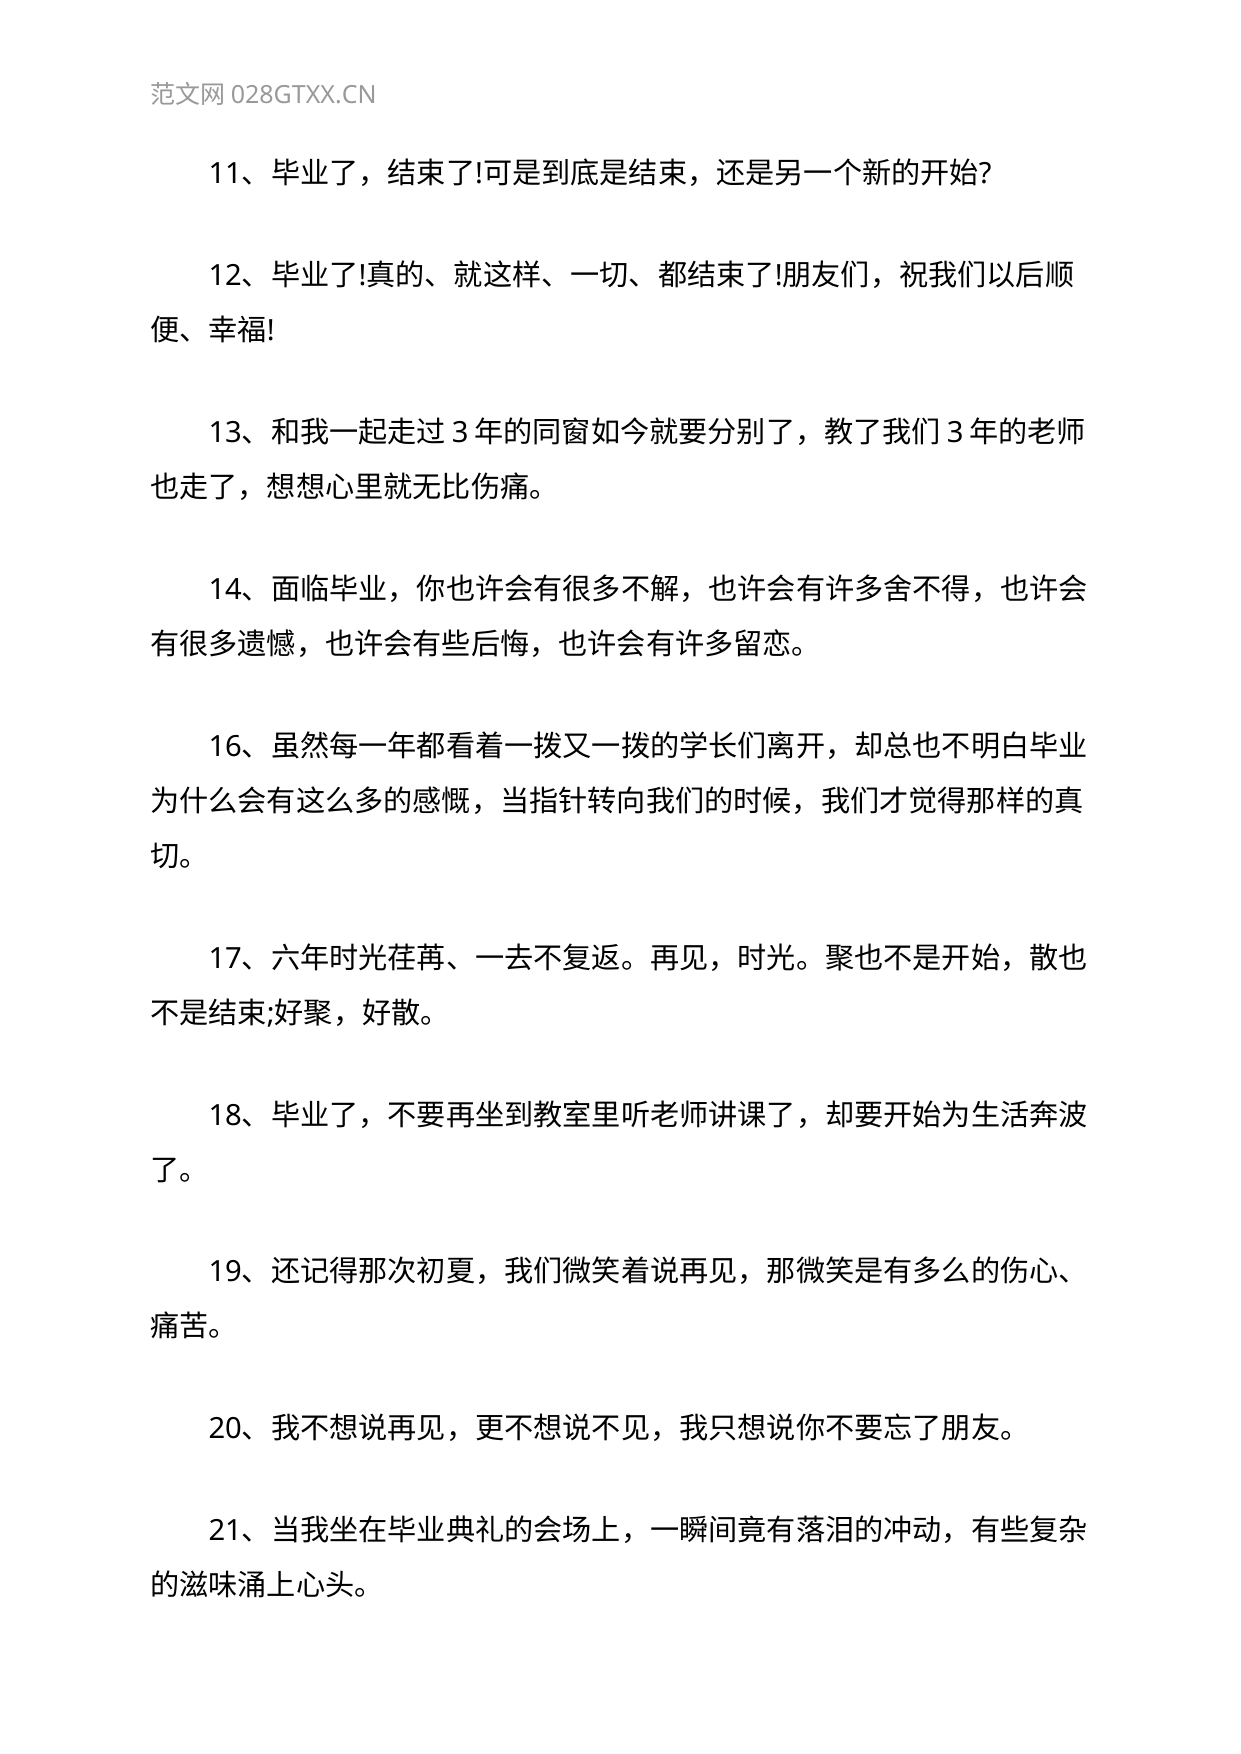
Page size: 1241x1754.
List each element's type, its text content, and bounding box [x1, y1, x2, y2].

text 20、我不想说再见，更不想说不见，我只想说你不要忘了朋友。 [150, 1405, 1090, 1447]
text 21、当我坐在毕业典礼的会场上，一瞬间竟有落泪的冲动，有些复杂的滋味涌上心头。 [150, 1507, 1090, 1604]
text 19、还记得那次初夏，我们微笑着说再见，那微笑是有多么的伤心、痛苦。 [150, 1248, 1090, 1345]
text 14、面临毕业，你也许会有很多不解，也许会有许多舍不得，也许会有很多遗憾，也许会有些后悔，也许会有许多留恋。 [150, 566, 1090, 663]
text 16、虽然每一年都看着一拨又一拨的学长们离开，却总也不明白毕业为什么会有这么多的感慨，当指针转向我们的时候，我们才觉得那样的真切。 [150, 722, 1090, 875]
text 11、毕业了，结束了!可是到底是结束，还是另一个新的开始? [150, 150, 1090, 192]
text 18、毕业了，不要再坐到教室里听老师讲课了，却要开始为生活奔波了。 [150, 1091, 1090, 1188]
text 13、和我一起走过3年的同窗如今就要分别了，教了我们3年的老师也走了，想想心里就无比伤痛。 [150, 409, 1090, 506]
text 17、六年时光荏苒、一去不复返。再见，时光。聚也不是开始，散也不是结束;好聚，好散。 [150, 934, 1090, 1032]
text 12、毕业了!真的、就这样、一切、都结束了!朋友们，祝我们以后顺便、幸福! [150, 252, 1090, 349]
